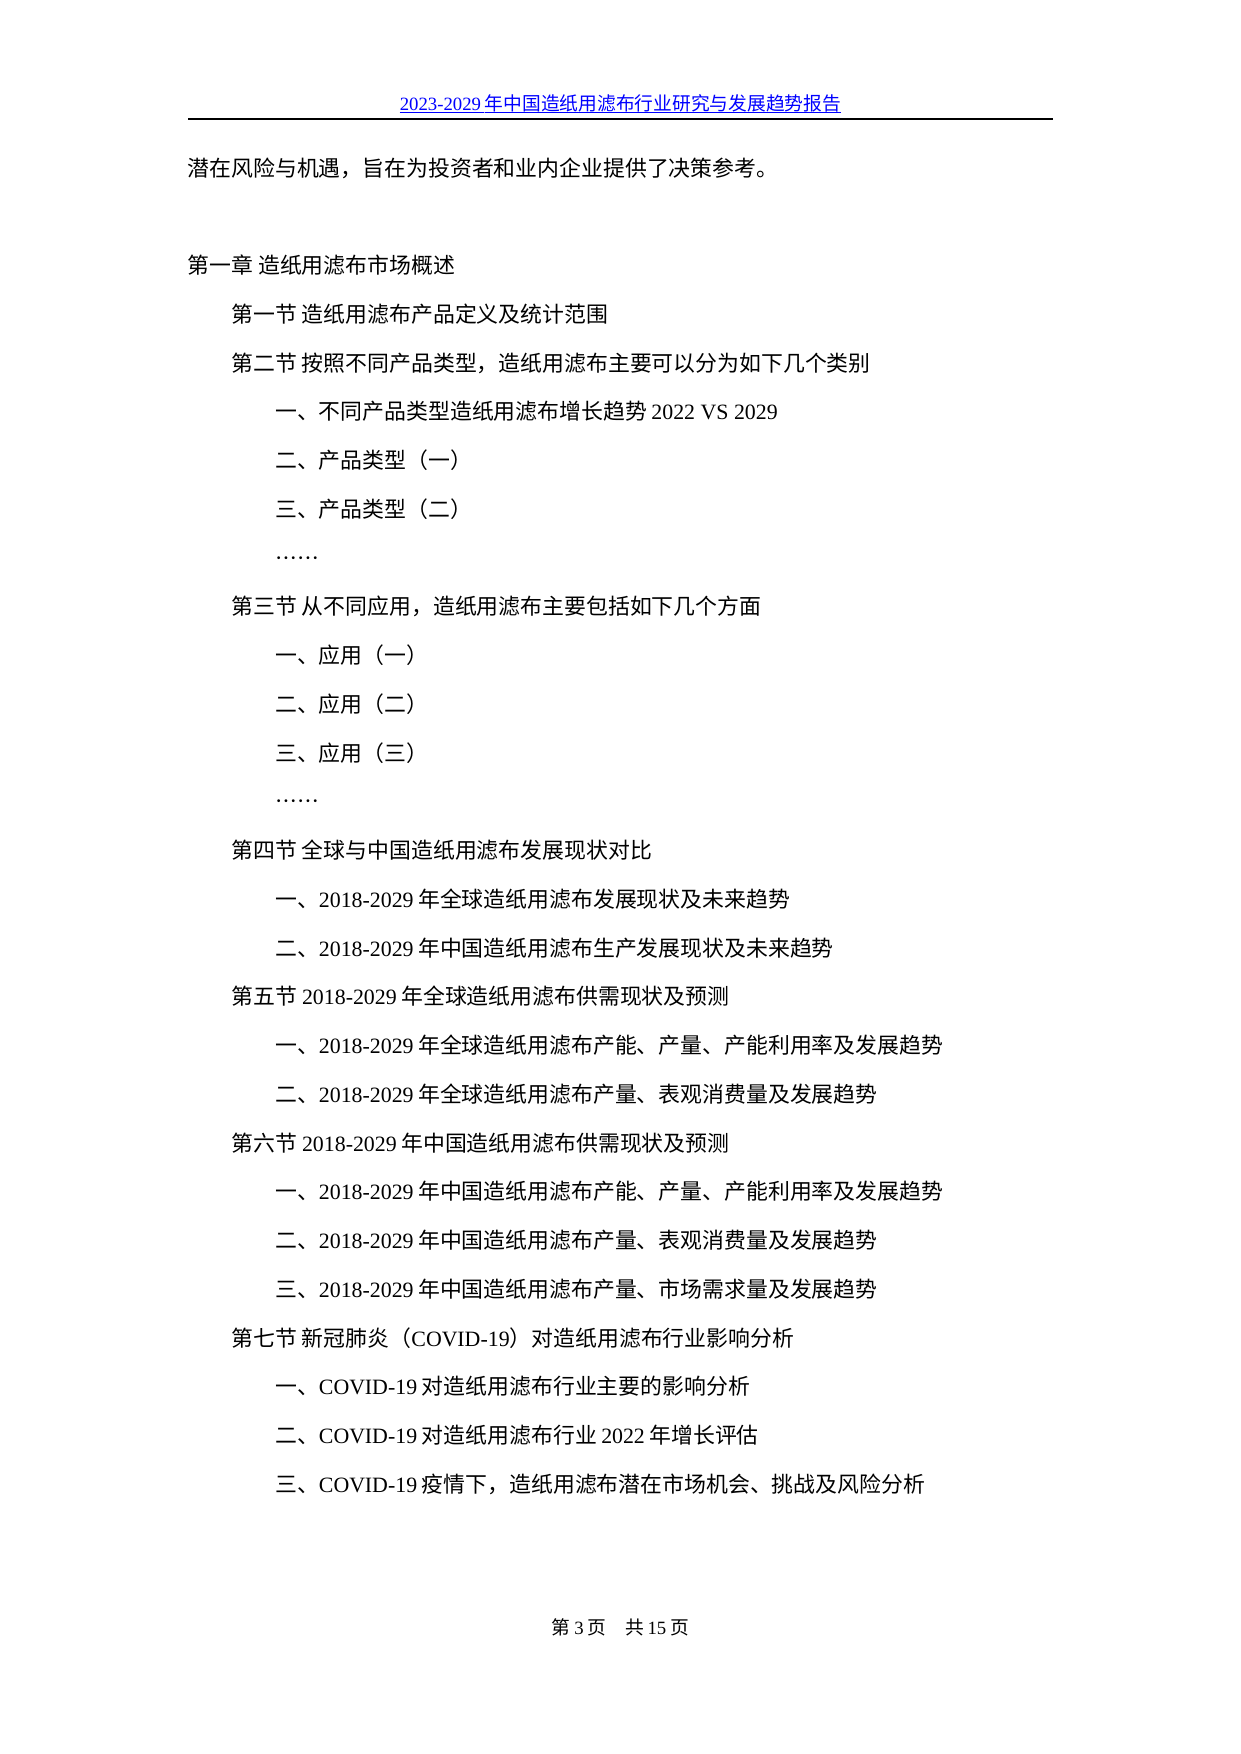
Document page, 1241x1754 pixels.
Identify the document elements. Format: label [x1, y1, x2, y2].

text [187, 150, 1053, 1499]
